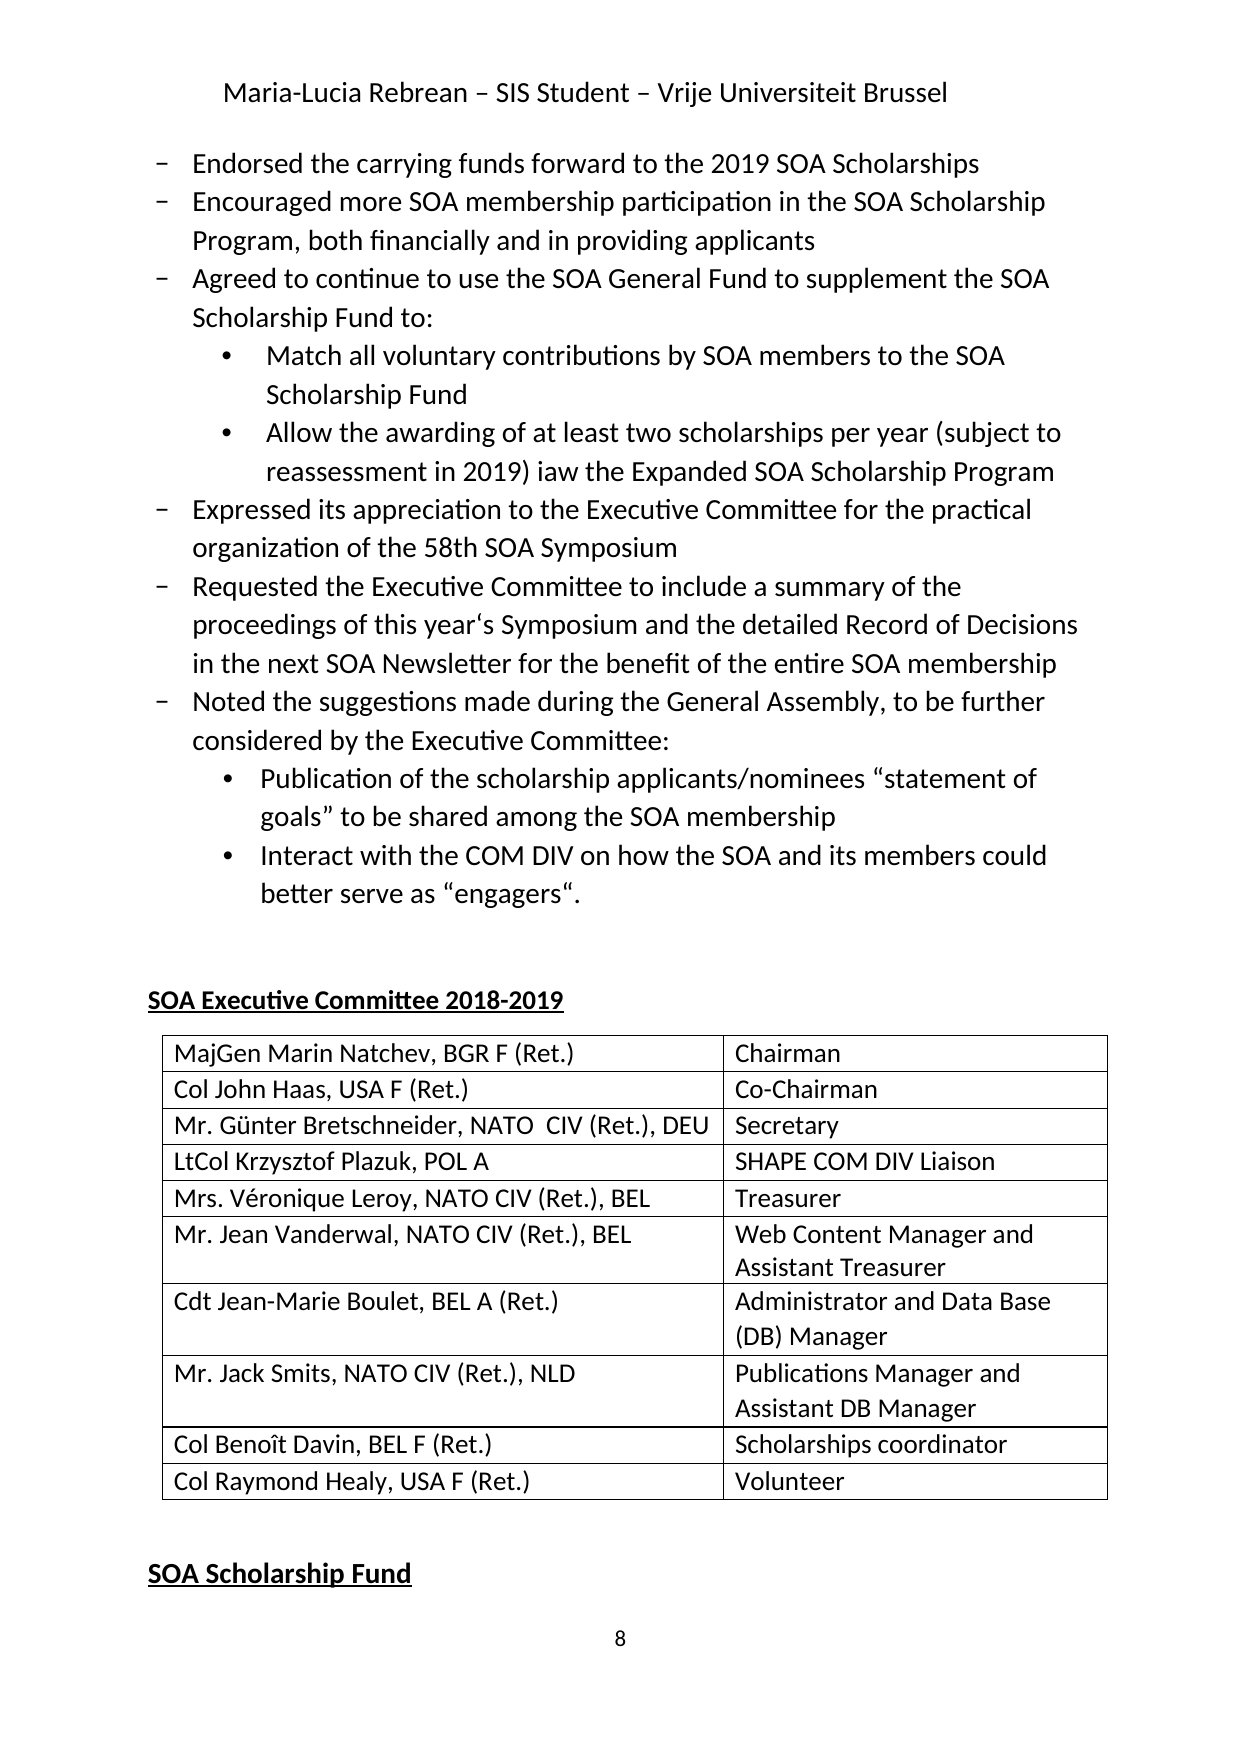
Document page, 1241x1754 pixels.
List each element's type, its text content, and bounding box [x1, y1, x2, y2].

list Publication of the scholarship applicants/nominees “statement of goals” to be shared among the SOA membership [223, 760, 1093, 834]
table_cell Administrator and Data Base (DB) Manager [724, 1284, 1107, 1355]
table_cell Col John Haas, USA F (Ret.) [163, 1072, 723, 1107]
list Encouraged more SOA membership participation in the SOA Scholarship Program, both financially and in providing applicants [154, 183, 1093, 258]
list Allow the awarding of at least two scholarships per year (subject to reassessment in 2019) iaw the Expanded SOA Scholarship Program [221, 414, 1093, 488]
table_cell Mrs. Véronique Leroy, NATO CIV (Ret.), BEL [163, 1181, 723, 1216]
list Expressed its appreciation to the Executive Committee for the practical organization of the 58th SOA Symposium [154, 491, 1093, 565]
text SOA Executive Committee 2018-2019 [148, 983, 1093, 1016]
list Noted the suggestions made during the General Assembly, to be further considered by the Executive Committee: [154, 683, 1093, 757]
table_cell Web Content Manager and Assistant Treasurer [724, 1217, 1107, 1283]
text SOA Scholarship Fund [148, 1555, 1093, 1591]
table_cell Col Benoît Davin, BEL F (Ret.) [163, 1428, 723, 1463]
list Agreed to continue to use the SOA General Fund to supplement the SOA Scholarship Fund to: [154, 260, 1093, 334]
table_cell Mr. Günter Bretschneider, NATO CIV (Ret.), DEU [163, 1109, 723, 1143]
table_cell SHAPE COM DIV Liaison [724, 1145, 1107, 1180]
list Interact with the COM DIV on how the SOA and its members could better serve as “engagers“. [223, 837, 1093, 911]
table_cell Co-Chairman [724, 1072, 1107, 1107]
table_cell Volunteer [724, 1464, 1107, 1499]
table_header MajGen Marin Natchev, BGR F (Ret.) [163, 1036, 723, 1071]
table_cell Mr. Jean Vanderwal, NATO CIV (Ret.), BEL [163, 1217, 723, 1283]
table_cell Scholarships coordinator [724, 1428, 1107, 1463]
table_cell Cdt Jean-Marie Boulet, BEL A (Ret.) [163, 1284, 723, 1355]
table_cell LtCol Krzysztof Plazuk, POL A [163, 1145, 723, 1180]
list Endorsed the carrying funds forward to the 2019 SOA Scholarships [154, 145, 1093, 181]
table_cell Mr. Jack Smits, NATO CIV (Ret.), NLD [163, 1356, 723, 1426]
list Match all voluntary contributions by SOA members to the SOA Scholarship Fund [221, 337, 1093, 411]
list Requested the Executive Committee to include a summary of the proceedings of this year‘s Symposium and the detailed Record of Decisions in the next SOA Newsletter for the benefit of the entire SOA membership [154, 568, 1093, 680]
table_cell Secretary [724, 1109, 1107, 1143]
table_cell Publications Manager and Assistant DB Manager [724, 1356, 1107, 1426]
table_cell Treasurer [724, 1181, 1107, 1216]
table_cell Col Raymond Healy, USA F (Ret.) [163, 1464, 723, 1499]
table_header Chairman [724, 1036, 1107, 1071]
list Maria-Lucia Rebrean – SIS Student – Vrije Universiteit Brussel [223, 74, 1093, 109]
